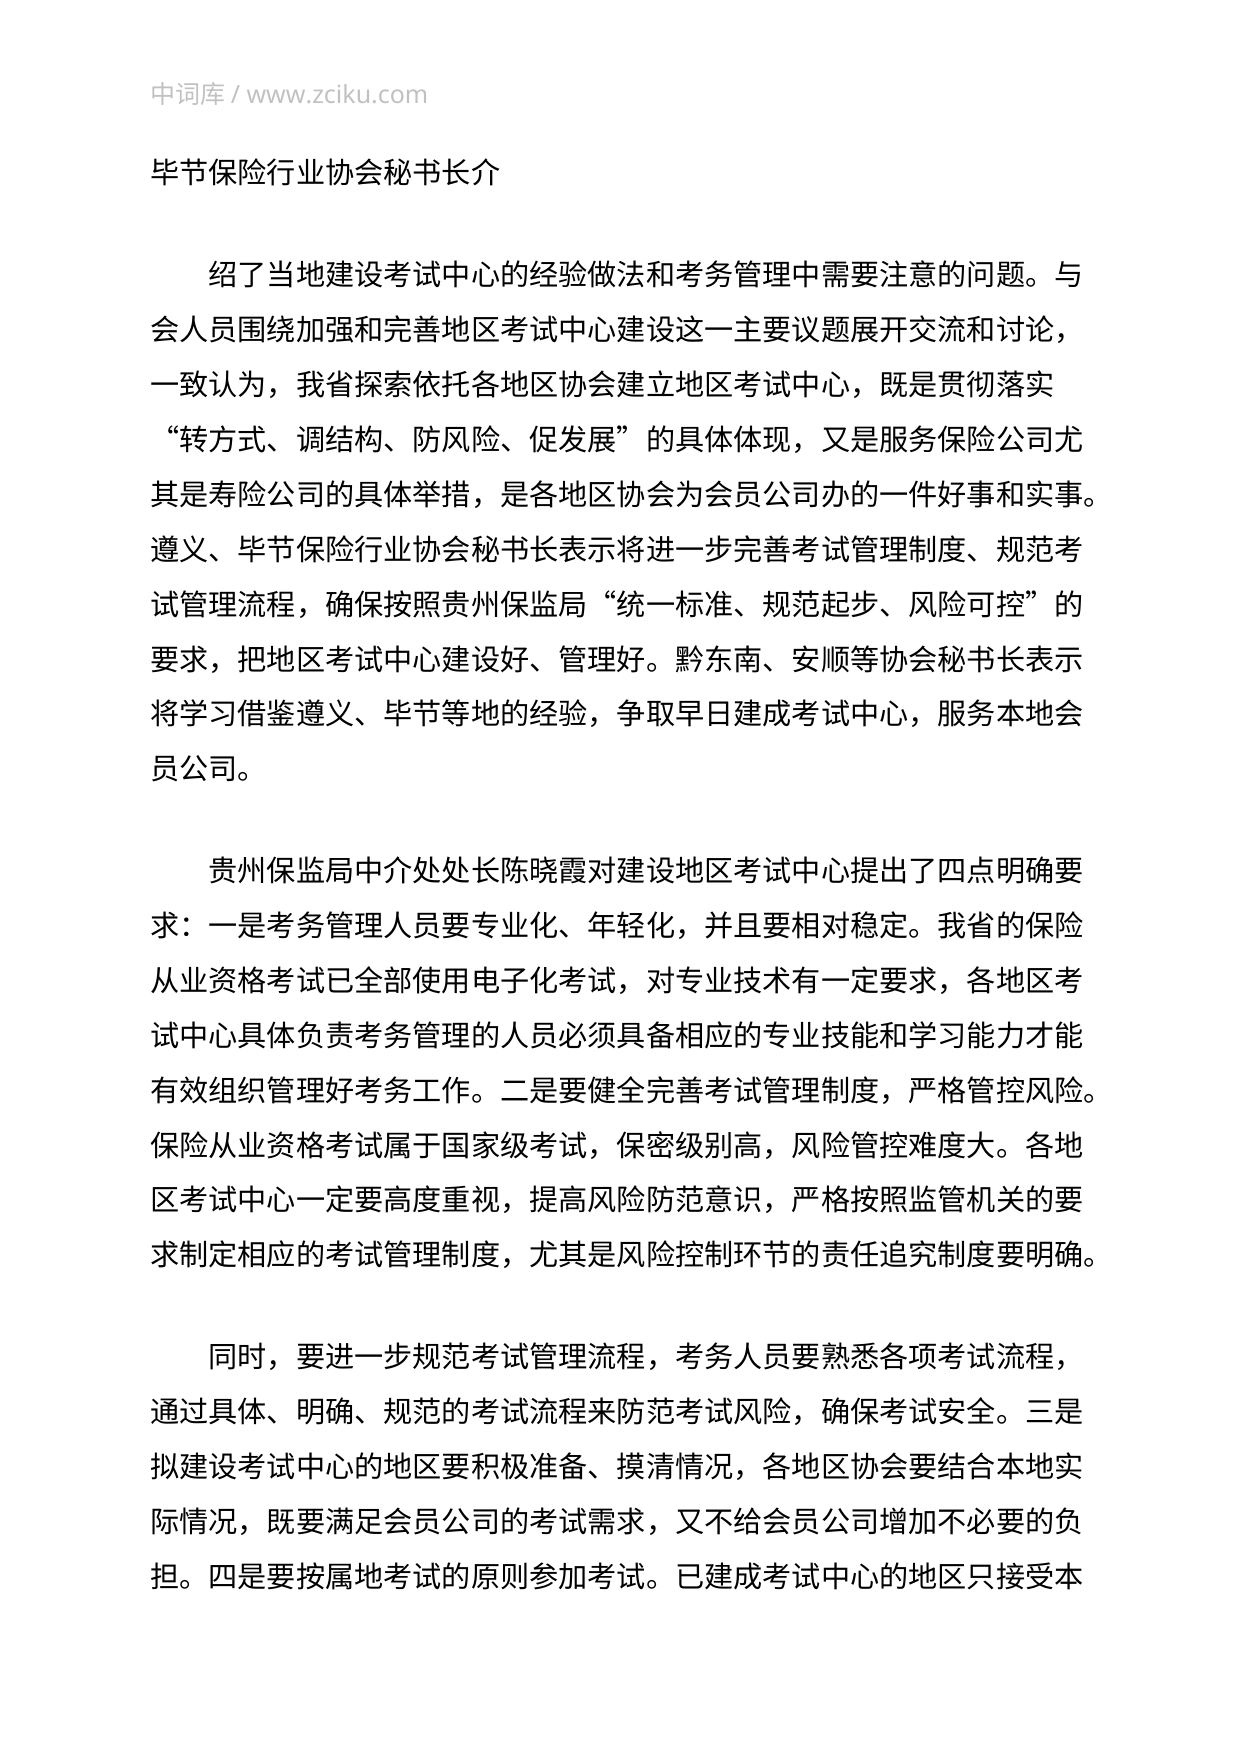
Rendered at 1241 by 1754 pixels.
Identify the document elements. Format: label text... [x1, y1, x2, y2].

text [150, 1334, 1090, 1596]
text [150, 150, 1090, 192]
text 贵州保监局中介处处长陈晓霞对建设地区考试中心提出了四点明确要求：一是考务管理人员要专业化、年轻化，并且要相对稳定。我省的保险从业资格考试已全部使用电子化考试，对专业技术有一定要求，各地区考试中心具体负责考务管理的人员必须具备相应的专业技能和学习能力才能有效组织管理好考务工作。二是要健全完善考试管理制度，严格管控风险。保险从业资格考试属于国家级考试，保密级别高，风险管控难度大。各地区考试中心一定要高度重视，提高风险防范意识，严格按照监管机关的要求制定相应的考试管理制度，尤其是风险控制环节的责任追究制度要明确。 [150, 848, 1090, 1274]
text 绍了当地建设考试中心的经验做法和考务管理中需要注意的问题。与会人员围绕加强和完善地区考试中心建设这一主要议题展开交流和讨论，一致认为，我省探索依托各地区协会建立地区考试中心，既是贯彻落实“转方式、调结构、防风险、促发展”的具体体现，又是服务保险公司尤其是寿险公司的具体举措，是各地区协会为会员公司办的一件好事和实事。遵义、毕节保险行业协会秘书长表示将进一步完善考试管理制度、规范考试管理流程，确保按照贵州保监局“统一标准、规范起步、风险可控”的要求，把地区考试中心建设好、管理好。黔东南、安顺等协会秘书长表示将学习借鉴遵义、毕节等地的经验，争取早日建成考试中心，服务本地会员公司。 [150, 252, 1090, 788]
